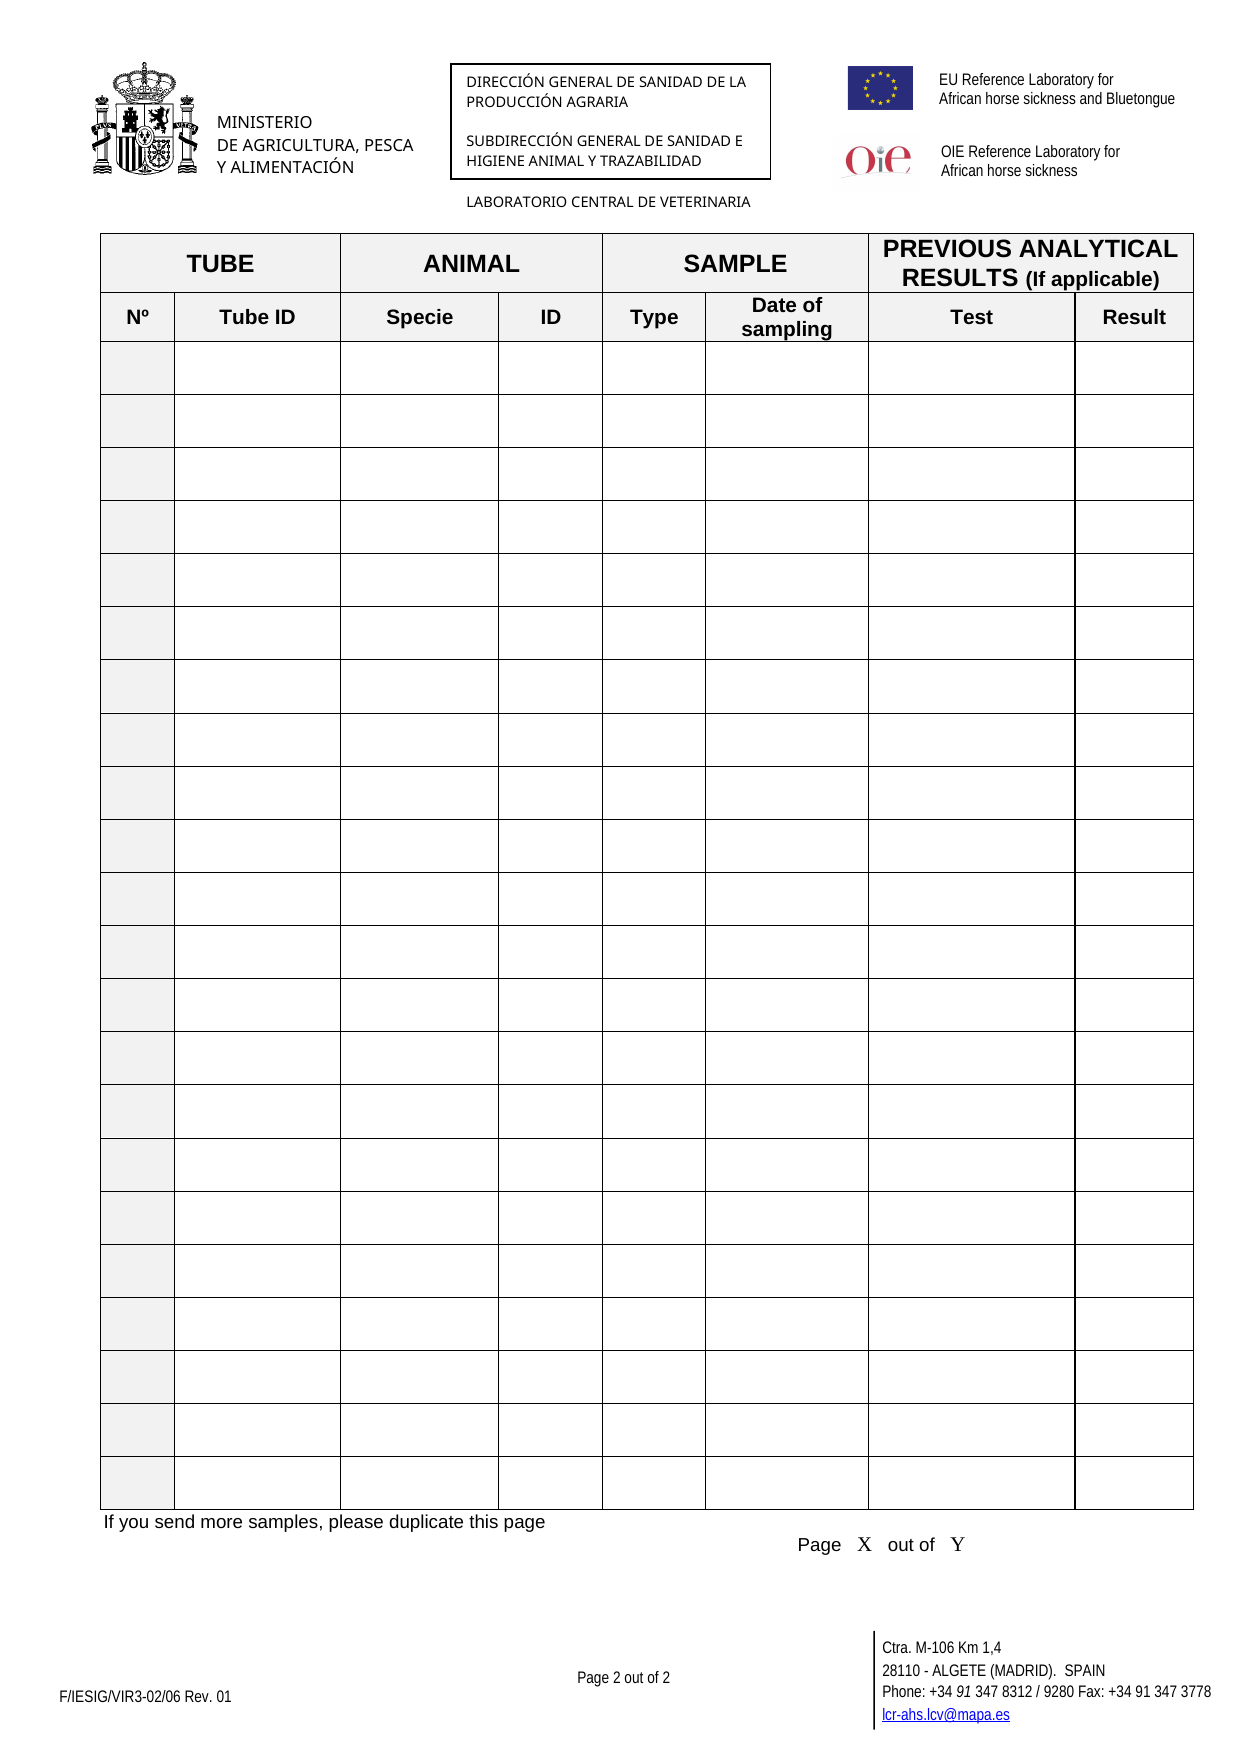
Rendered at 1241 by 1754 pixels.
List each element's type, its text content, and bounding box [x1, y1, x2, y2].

table_cell [1076, 979, 1193, 1031]
table_cell [706, 448, 868, 500]
table_cell [341, 1298, 498, 1350]
table_cell [175, 873, 340, 925]
table_cell ID [499, 293, 602, 341]
table_cell [341, 554, 498, 606]
table_cell [499, 448, 602, 500]
table_cell [101, 395, 174, 447]
table_cell [499, 979, 602, 1031]
table_cell [499, 820, 602, 872]
table_cell [101, 873, 174, 925]
table_cell [1076, 607, 1193, 659]
table_cell [499, 660, 602, 712]
table_cell [603, 1085, 705, 1137]
table_cell [341, 1404, 498, 1456]
table_cell [603, 660, 705, 712]
table_header PREVIOUS ANALYTICAL RESULTS (If applicable) [869, 234, 1193, 292]
table_cell [101, 979, 174, 1031]
table_cell [1076, 395, 1193, 447]
table_cell [603, 873, 705, 925]
table_cell [869, 342, 1074, 394]
table_cell [175, 1404, 340, 1456]
table_cell [499, 1351, 602, 1403]
table_cell [175, 767, 340, 819]
table_cell [1076, 926, 1193, 978]
table_cell [101, 448, 174, 500]
table_cell [341, 342, 498, 394]
table_cell [499, 926, 602, 978]
table_cell [175, 554, 340, 606]
table_cell [1076, 873, 1193, 925]
table_cell Nº [101, 293, 174, 341]
table_cell [1076, 1192, 1193, 1244]
table_cell [869, 1245, 1074, 1297]
table_cell Result [1076, 293, 1193, 341]
table_cell [101, 1032, 174, 1084]
table_cell [869, 714, 1074, 766]
table_cell [175, 501, 340, 553]
table_cell Test [869, 293, 1074, 341]
table_cell [706, 1032, 868, 1084]
table_cell [341, 979, 498, 1031]
table_cell [869, 1351, 1074, 1403]
table_cell [341, 607, 498, 659]
table_cell [869, 1085, 1074, 1137]
table_cell [706, 820, 868, 872]
table_cell [175, 448, 340, 500]
picture [74, 55, 211, 194]
table_cell [1076, 1404, 1193, 1456]
table_cell [499, 1298, 602, 1350]
table_cell [603, 501, 705, 553]
table_cell [706, 554, 868, 606]
table_cell [706, 1298, 868, 1350]
table_cell [706, 979, 868, 1031]
table_cell [1076, 342, 1193, 394]
table_cell [1076, 1139, 1193, 1191]
table_cell [101, 1085, 174, 1137]
table_cell [869, 979, 1074, 1031]
table_cell [603, 767, 705, 819]
table_cell [1076, 501, 1193, 553]
table_cell [175, 979, 340, 1031]
table_cell [706, 1404, 868, 1456]
table_cell Type [603, 293, 705, 341]
table_cell [101, 820, 174, 872]
table_cell [603, 1139, 705, 1191]
table_cell [175, 395, 340, 447]
table_cell [869, 1032, 1074, 1084]
table_cell [1076, 1351, 1193, 1403]
table_cell [175, 1245, 340, 1297]
table_cell [101, 607, 174, 659]
table_cell [175, 926, 340, 978]
table_cell Specie [341, 293, 498, 341]
table_cell [175, 1085, 340, 1137]
table_cell [706, 1351, 868, 1403]
table_cell [603, 714, 705, 766]
table_cell [706, 607, 868, 659]
table_cell [101, 1298, 174, 1350]
table_cell [706, 1245, 868, 1297]
picture [847, 66, 913, 110]
table_cell [869, 873, 1074, 925]
table_cell [175, 1298, 340, 1350]
table_cell [101, 660, 174, 712]
table_cell [175, 660, 340, 712]
table_cell [603, 448, 705, 500]
table_cell [499, 554, 602, 606]
table_cell [1076, 554, 1193, 606]
text If you send more samples, please duplicate this page [103, 1510, 1107, 1532]
table_cell [1076, 1032, 1193, 1084]
table_cell [175, 1139, 340, 1191]
table_cell [869, 607, 1074, 659]
table_cell [101, 714, 174, 766]
table_cell [603, 1298, 705, 1350]
table_cell [706, 873, 868, 925]
table_cell Date of sampling [706, 293, 868, 341]
table_cell [706, 1139, 868, 1191]
table_cell [706, 342, 868, 394]
text Page out of [177, 1532, 1107, 1556]
table_cell [603, 820, 705, 872]
table_cell [869, 448, 1074, 500]
table_cell [706, 1457, 868, 1509]
table_cell [1076, 1298, 1193, 1350]
table_cell [341, 714, 498, 766]
table_cell [1076, 1245, 1193, 1297]
table_cell [175, 342, 340, 394]
table_cell [706, 660, 868, 712]
table_cell [706, 395, 868, 447]
table_cell [341, 1139, 498, 1191]
table_cell [869, 660, 1074, 712]
table_cell [603, 1032, 705, 1084]
table_cell [603, 342, 705, 394]
table_cell [341, 1351, 498, 1403]
table_cell [499, 873, 602, 925]
table_cell [499, 1457, 602, 1509]
table_cell [1076, 714, 1193, 766]
picture [832, 134, 921, 193]
table_cell [706, 1085, 868, 1137]
table_cell [869, 926, 1074, 978]
table_cell [101, 1404, 174, 1456]
table_cell [869, 767, 1074, 819]
table_cell [706, 501, 868, 553]
table_cell [101, 926, 174, 978]
table_cell [101, 1457, 174, 1509]
table_cell [603, 607, 705, 659]
table_cell [341, 395, 498, 447]
table_cell [341, 660, 498, 712]
table_cell [101, 1192, 174, 1244]
table_cell [1076, 767, 1193, 819]
table_cell [341, 873, 498, 925]
table_cell [869, 501, 1074, 553]
table_cell [499, 395, 602, 447]
table_cell [1076, 1457, 1193, 1509]
table_cell [706, 1192, 868, 1244]
table_cell [499, 714, 602, 766]
table_cell [101, 501, 174, 553]
table_cell [175, 1351, 340, 1403]
table_cell [175, 607, 340, 659]
table_cell [499, 1139, 602, 1191]
table_cell [341, 448, 498, 500]
table_cell [869, 1457, 1074, 1509]
table_cell Tube ID [175, 293, 340, 341]
table_cell [603, 395, 705, 447]
table_cell [603, 926, 705, 978]
table_cell [499, 1245, 602, 1297]
table_cell [341, 1245, 498, 1297]
table_cell [175, 820, 340, 872]
table_header TUBE [101, 234, 340, 292]
table_cell [101, 1351, 174, 1403]
table_cell [603, 1245, 705, 1297]
table_cell [603, 1351, 705, 1403]
table_cell [603, 1192, 705, 1244]
table_cell [101, 1245, 174, 1297]
table_cell [341, 926, 498, 978]
table_cell [603, 979, 705, 1031]
table_cell [869, 554, 1074, 606]
table_cell [603, 1457, 705, 1509]
table_cell [499, 342, 602, 394]
table_cell [341, 1192, 498, 1244]
table_cell [499, 1085, 602, 1137]
table_cell [175, 1192, 340, 1244]
table_cell [341, 820, 498, 872]
table_cell [869, 1404, 1074, 1456]
table_cell [101, 1139, 174, 1191]
table_cell [101, 342, 174, 394]
table_cell [1076, 448, 1193, 500]
table_cell [499, 1404, 602, 1456]
table_cell [101, 554, 174, 606]
table_cell [1076, 1085, 1193, 1137]
table_cell [499, 1032, 602, 1084]
table_cell [341, 1085, 498, 1137]
table_cell [101, 767, 174, 819]
table_cell [1076, 660, 1193, 712]
table_cell [869, 1139, 1074, 1191]
table_cell [499, 767, 602, 819]
table_cell [869, 395, 1074, 447]
table_cell [175, 714, 340, 766]
table_cell [499, 501, 602, 553]
table_cell [706, 767, 868, 819]
table_cell [869, 820, 1074, 872]
table_header SAMPLE [603, 234, 868, 292]
table_cell [175, 1032, 340, 1084]
table_cell [341, 767, 498, 819]
table_cell [706, 926, 868, 978]
table_cell [341, 1032, 498, 1084]
table_header ANIMAL [341, 234, 602, 292]
table_cell [603, 1404, 705, 1456]
table_cell [341, 501, 498, 553]
table_cell [499, 607, 602, 659]
table_cell [869, 1192, 1074, 1244]
table_cell [175, 1457, 340, 1509]
table_cell [1076, 820, 1193, 872]
table_cell [499, 1192, 602, 1244]
table_cell [341, 1457, 498, 1509]
table_cell [603, 554, 705, 606]
table_cell [869, 1298, 1074, 1350]
table_cell [706, 714, 868, 766]
